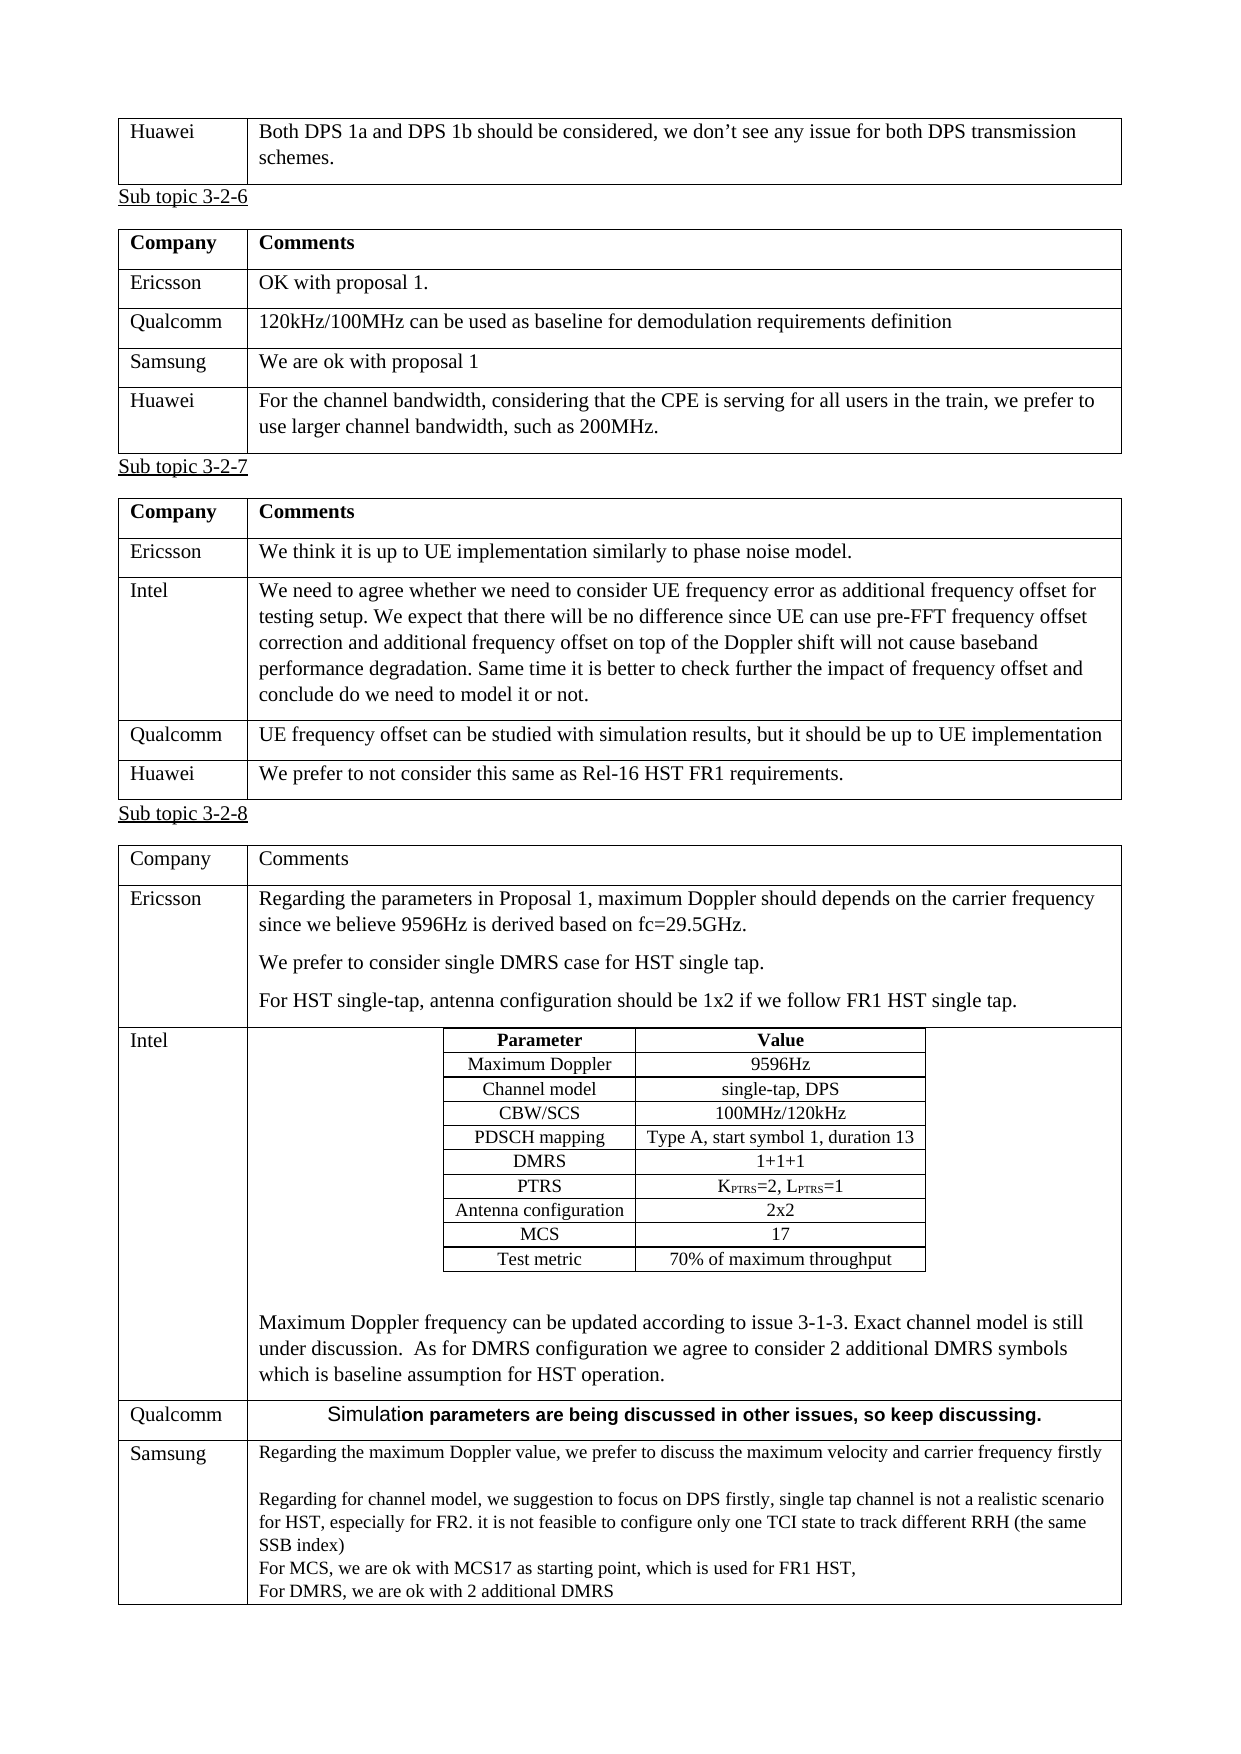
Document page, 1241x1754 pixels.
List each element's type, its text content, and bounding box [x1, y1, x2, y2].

table_cell Qualcomm [119, 309, 247, 348]
table_cell Samsung [119, 1441, 247, 1603]
table_cell UE frequency offset can be studied with simulation results, but it should be up to UE implementation [248, 721, 1121, 760]
text Sub topic 3-2-6 [118, 185, 1122, 208]
table_header Comments [248, 846, 1121, 884]
table_cell Huawei [119, 388, 247, 452]
table_cell Regarding the maximum Doppler value, we prefer to discuss the maximum velocity and carrier frequency firstly Regarding for channel model, we suggestion to focus on DPS firstly, single tap channel is not a realistic scenario for HST, especially for FR2. it is not feasible to configure only one TCI state to track different RRH (the same SSB index) For MCS, we are ok with MCS17 as starting point, which is used for FR1 HST, For DMRS, we are ok with 2 additional DMRS [248, 1441, 1121, 1603]
table_header Comments [248, 230, 1121, 269]
table_cell Regarding the parameters in Proposal 1, maximum Doppler should depends on the carrier frequency since we believe 9596Hz is derived based on fc=29.5GHz. We prefer to consider single DMRS case for HST single tap. For HST single-tap, antenna configuration should be 1x2 if we follow FR1 HST single tap. [248, 886, 1121, 1027]
text Sub topic 3-2-8 [118, 800, 1122, 824]
table_cell Ericsson [119, 886, 247, 1027]
table_cell Intel [119, 578, 247, 720]
table_cell For the channel bandwidth, considering that the CPE is serving for all users in the train, we prefer to use larger channel bandwidth, such as 200MHz. [248, 388, 1121, 452]
table_header Company [119, 499, 247, 538]
table_cell We are ok with proposal 1 [248, 349, 1121, 387]
table_cell We prefer to not consider this same as Rel-16 HST FR1 requirements. [248, 761, 1121, 799]
table_header Company [119, 230, 247, 269]
table_cell We need to agree whether we need to consider UE frequency error as additional frequency offset for testing setup. We expect that there will be no difference since UE can use pre-FFT frequency offset correction and additional frequency offset on top of the Doppler shift will not cause baseband performance degradation. Same time it is better to check further the impact of frequency offset and conclude do we need to model it or not. [248, 578, 1121, 720]
text Sub topic 3-2-7 [118, 454, 1122, 478]
table_cell Huawei [119, 119, 247, 183]
table_header Comments [248, 499, 1121, 538]
table_cell We think it is up to UE implementation similarly to phase noise model. [248, 539, 1121, 577]
table_cell Maximum Doppler frequency can be updated according to issue 3-1-3. Exact channel model is still under discussion. As for DMRS configuration we agree to consider 2 additional DMRS symbols which is baseline assumption for HST operation. [248, 1028, 1121, 1400]
table_cell 120kHz/100MHz can be used as baseline for demodulation requirements definition [248, 309, 1121, 348]
table_cell Huawei [119, 761, 247, 799]
table_cell Both DPS 1a and DPS 1b should be considered, we don’t see any issue for both DPS transmission schemes. [248, 119, 1121, 183]
table_cell Ericsson [119, 270, 247, 308]
table_cell Qualcomm [119, 1401, 247, 1440]
table_cell OK with proposal 1. [248, 270, 1121, 308]
table_cell Intel [119, 1028, 247, 1400]
table_header Company [119, 846, 247, 884]
table_cell Qualcomm [119, 721, 247, 760]
table_cell Ericsson [119, 539, 247, 577]
table_cell Samsung [119, 349, 247, 387]
table_cell Simulation parameters are being discussed in other issues, so keep discussing. [248, 1401, 1121, 1440]
